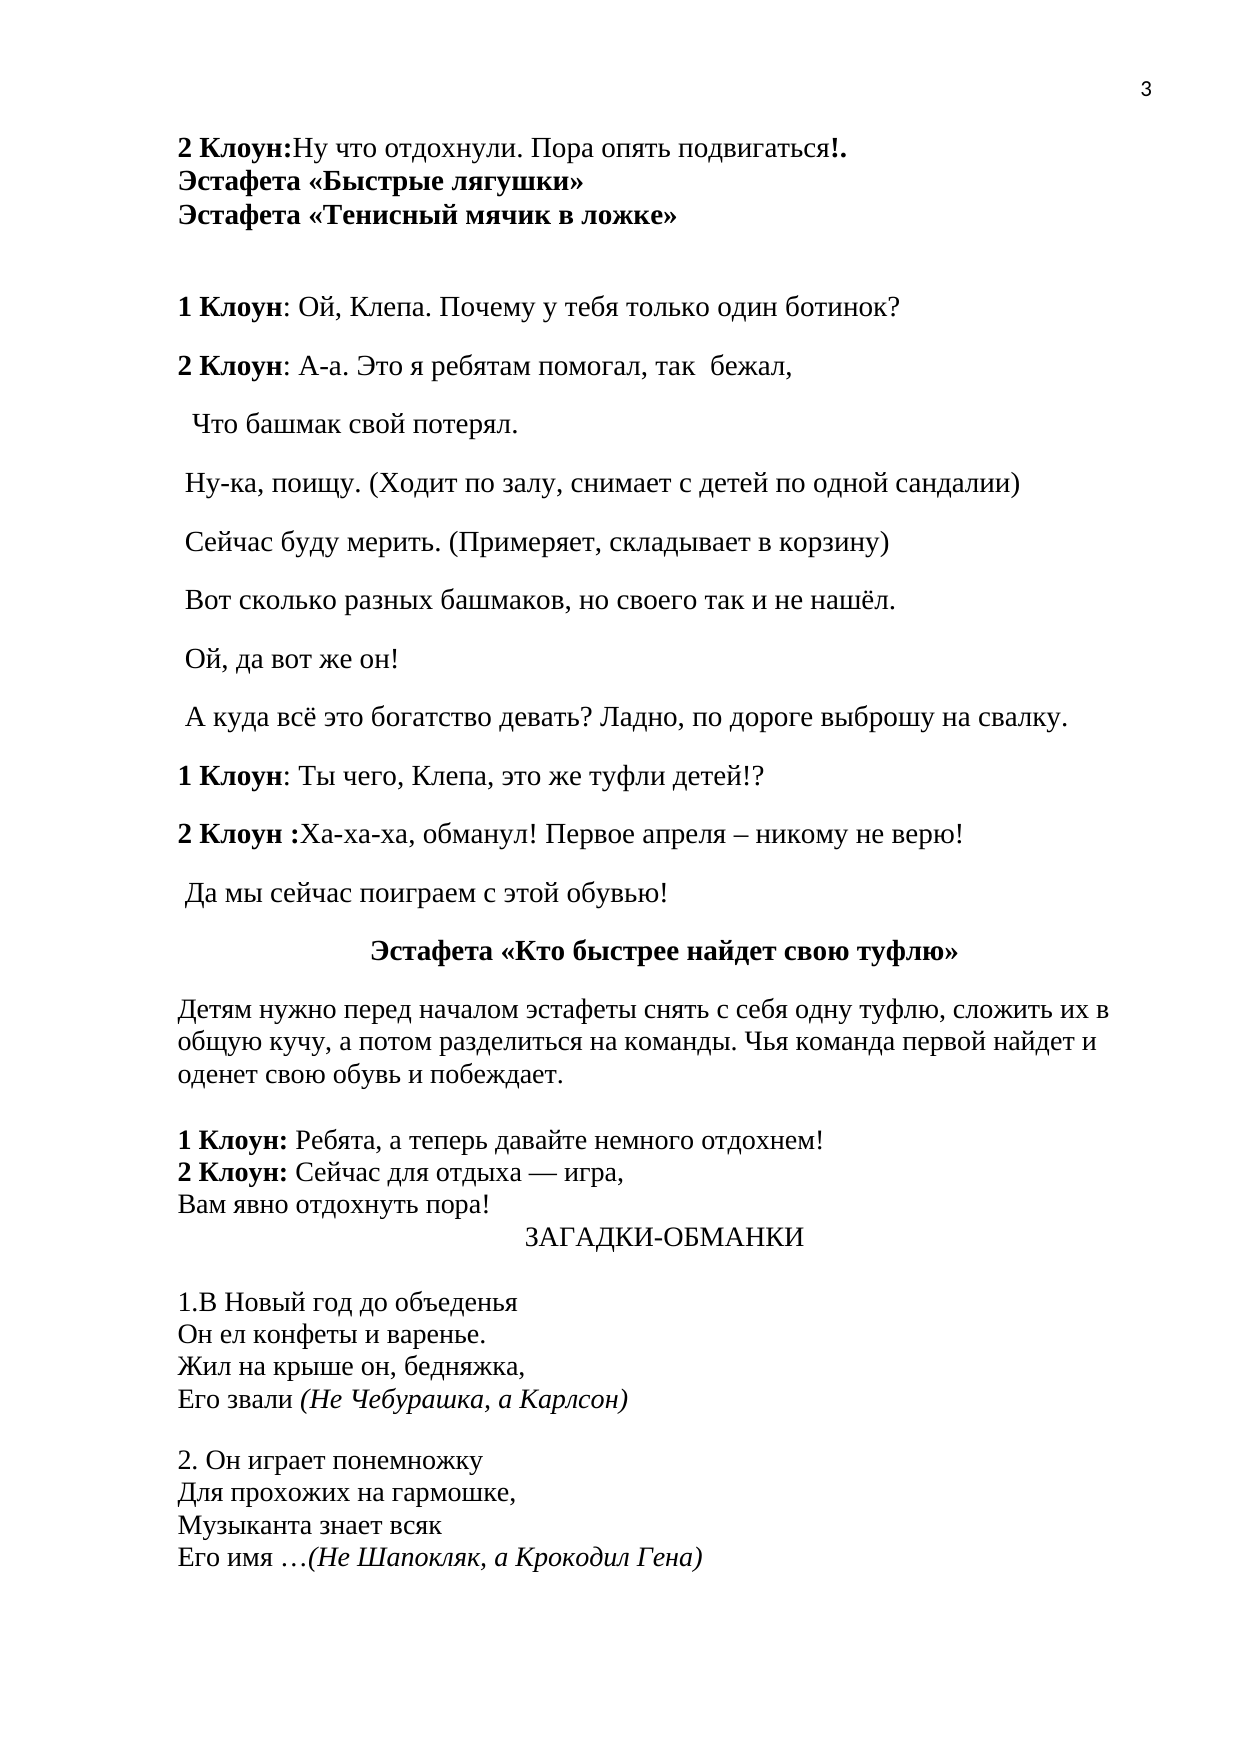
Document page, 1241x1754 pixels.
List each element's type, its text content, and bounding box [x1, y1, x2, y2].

text Ой, да вот же он! [177, 641, 1152, 674]
text Да мы сейчас поиграем с этой обувью! [177, 875, 1152, 908]
text А куда всё это богатство девать? Ладно, по дороге выброшу на свалку. [177, 699, 1152, 733]
text 2 Клоун:Ну что отдохнули. Пора опять подвигаться!. [177, 130, 1152, 163]
text Эстафета «Кто быстрее найдет свою туфлю» [177, 933, 1152, 967]
text Вот сколько разных башмаков, но своего так и не нашёл. [177, 582, 1152, 616]
text 1 Клоун: Ребята, а теперь давайте немного отдохнем! [177, 1123, 1152, 1155]
text 2 Клоун :Ха-ха-ха, обманул! Первое апреля – никому не верю! [177, 816, 1152, 850]
text Что башмак свой потерял. [177, 407, 1152, 440]
text Ну-ка, поищу. (Ходит по залу, снимает с детей по одной сандалии) [177, 465, 1152, 499]
text 1.В Новый год до объеденья Он ел конфеты и варенье. Жил на крыше он, бедняжка, Его звали (Не Чебурашка, а Карлсон) [177, 1285, 1152, 1443]
text 1 Клоун: Ой, Клепа. Почему у тебя только один ботинок? [177, 289, 1152, 323]
text ЗАГАДКИ-ОБМАНКИ [177, 1220, 1152, 1252]
text 2 Клоун: Сейчас для отдыха — игра, [177, 1155, 1152, 1187]
text Детям нужно перед началом эстафеты снять с себя одну туфлю, сложить их в общую кучу, а потом разделиться на команды. Чья команда первой найдет и оденет свою обувь и побеждает. [177, 992, 1152, 1089]
text 2. Он играет понемножку Для прохожих на гармошке, Музыканта знает всяк Его имя …(Не Шапокляк, а Крокодил Гена) [177, 1443, 1152, 1573]
text 1 Клоун: Ты чего, Клепа, это же туфли детей!? [177, 758, 1152, 791]
text Эстафета «Тенисный мячик в ложке» [177, 197, 1152, 230]
text Вам явно отдохнуть пора! [177, 1187, 1152, 1220]
text Сейчас буду мерить. (Примеряет, складывает в корзину) [177, 524, 1152, 557]
text 2 Клоун: А-а. Это я ребятам помогал, так бежал, [177, 348, 1152, 382]
text Эстафета «Быстрые лягушки» [177, 163, 1152, 197]
